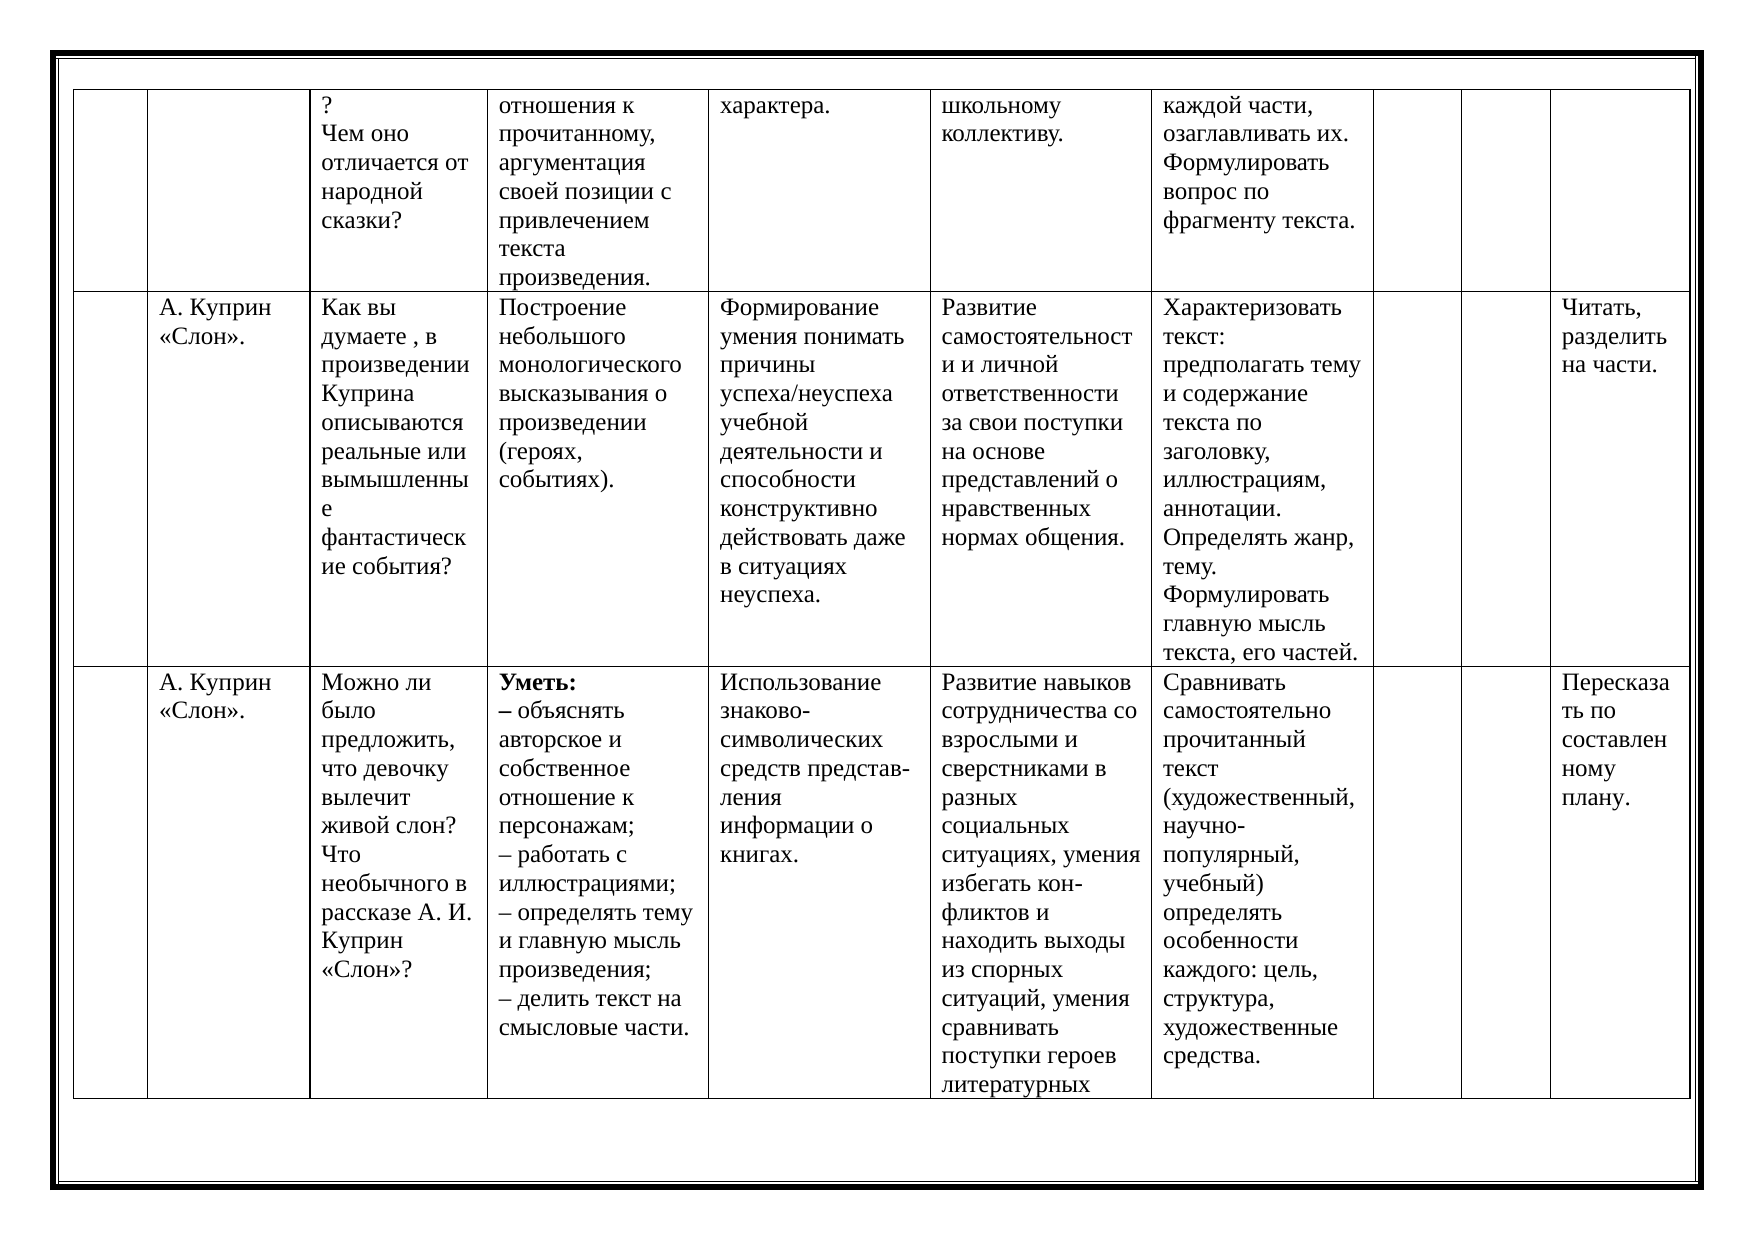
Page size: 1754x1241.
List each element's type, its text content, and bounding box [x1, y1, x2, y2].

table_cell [1152, 667, 1373, 1098]
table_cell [1551, 90, 1689, 291]
table_cell Овладение начальными навыками адаптации к школе, к школьному коллективу. [931, 90, 1151, 291]
table_cell А. Куприн «Слон». [148, 667, 309, 1098]
table_cell Как вы думаете , в произведении Куприна описываются реальные или вымышленные фантастические события? [311, 292, 487, 666]
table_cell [148, 90, 309, 291]
table_cell [1374, 90, 1461, 291]
table_cell Развитие самостоятельности и личной ответственности за свои поступки на основе представлений о нравственных нормах общения. [931, 292, 1151, 666]
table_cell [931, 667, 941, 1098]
table_cell [1374, 292, 1461, 666]
table_cell [1462, 90, 1550, 291]
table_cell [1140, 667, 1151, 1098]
table_cell [1462, 292, 1550, 666]
table_cell [1462, 667, 1550, 1098]
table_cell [311, 667, 487, 1098]
table_cell А. Куприн «Слон». [148, 292, 309, 666]
table_cell Формирование умения понимать причины успеха/неуспеха учебной деятельности и способности конструктивно действовать даже в ситуациях неуспеха. [709, 292, 930, 666]
table_cell [74, 667, 147, 1098]
table_cell [74, 90, 147, 291]
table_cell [488, 667, 708, 1098]
table_cell Читать, разделить на части. [1551, 292, 1689, 666]
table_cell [709, 667, 930, 1098]
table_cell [1152, 90, 1373, 291]
table_cell Построение небольшого монологического высказывания о произведении (героях, событиях). [488, 292, 708, 666]
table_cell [488, 90, 708, 291]
table_cell [1374, 667, 1461, 1098]
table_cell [709, 90, 930, 291]
table_cell Характеризовать текст: предполагать тему и содержание текста по заголовку, иллюстрациям, аннотации. Определять жанр, тему. Формулировать главную мысль текста, его частей. [1152, 292, 1373, 666]
table_cell [74, 292, 147, 666]
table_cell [1551, 667, 1689, 1098]
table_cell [311, 90, 487, 291]
